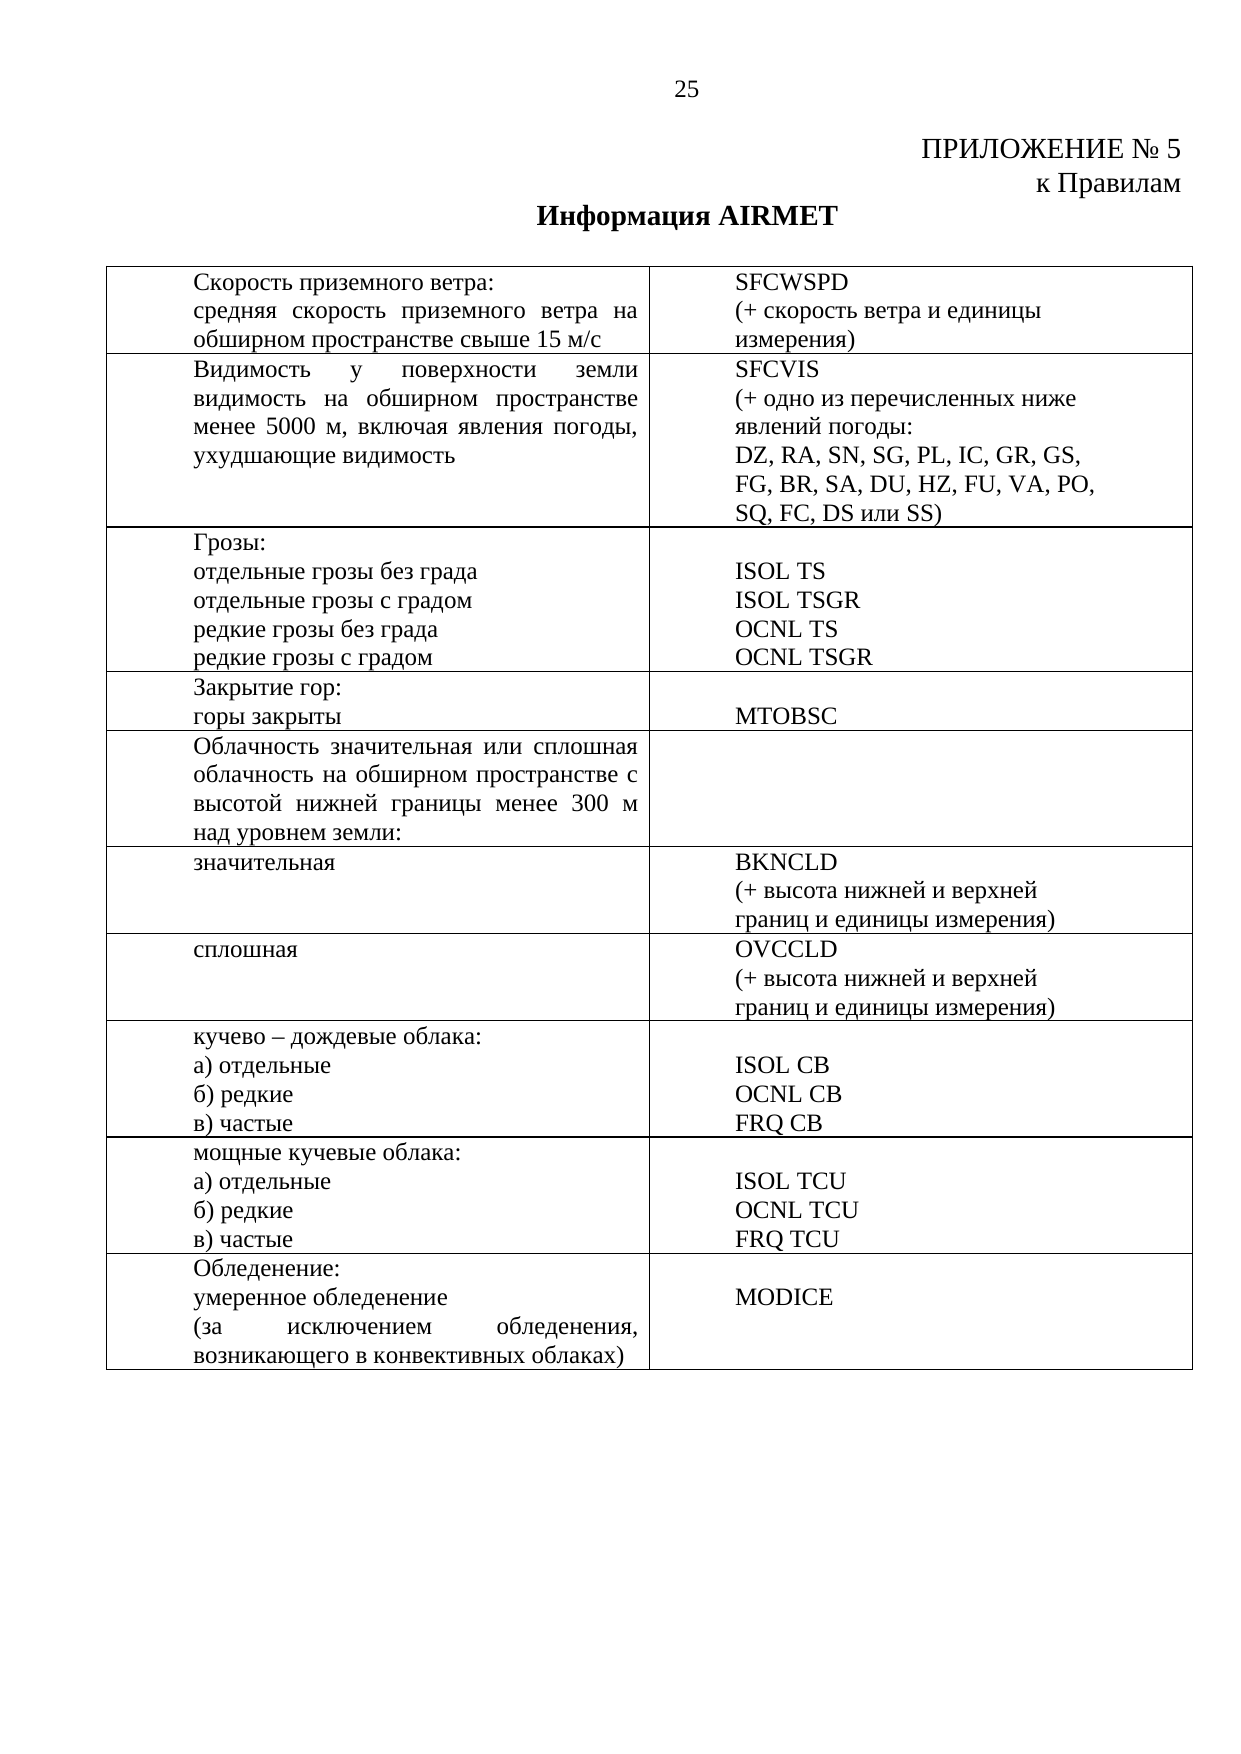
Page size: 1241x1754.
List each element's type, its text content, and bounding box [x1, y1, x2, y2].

table_cell Облачность значительная или сплошная облачность на обширном пространстве с высотой нижней границы менее 300 м над уровнем земли: [107, 731, 649, 846]
table_cell BKNCLD (+ высота нижней и верхней границ и единицы измерения) [650, 847, 1192, 933]
text ПРИЛОЖЕНИЕ № 5 [193, 131, 1181, 165]
table_cell мощные кучевые облака: а) отдельные б) редкие в) частые [107, 1138, 649, 1252]
table_header SFCWSPD (+ скорость ветра и единицы измерения) [650, 267, 1192, 353]
table_header Скорость приземного ветра: средняя скорость приземного ветра на обширном пространстве свыше 15 м/с [107, 267, 649, 353]
table_cell кучево – дождевые облака: а) отдельные б) редкие в) частые [107, 1021, 649, 1136]
table_cell MTOBSC [650, 672, 1192, 730]
table_cell Закрытие гор: горы закрыты [107, 672, 649, 730]
table_cell Грозы: отдельные грозы без града отдельные грозы с градом редкие грозы без града редкие грозы с градом [107, 528, 649, 671]
table_cell ISOL CB OCNL CB FRQ CB [650, 1021, 1192, 1136]
table_cell Видимость у поверхности земли видимость на обширном пространстве менее 5000 м, включая явления погоды, ухудшающие видимость [107, 354, 649, 526]
text Информация AIRMET [193, 198, 1181, 232]
table_cell OVCCLD (+ высота нижней и верхней границ и единицы измерения) [650, 934, 1192, 1020]
table_cell MODICE [650, 1254, 1192, 1368]
table_cell значительная [107, 847, 649, 933]
table_cell SFCVIS (+ одно из перечисленных ниже явлений погоды: DZ, RA, SN, SG, PL, IC, GR, GS, FG, BR, SA, DU, HZ, FU, VA, PO, SQ, FC, DS или SS) [650, 354, 1192, 526]
table_cell ISOL TS ISOL TSGR OCNL TS OCNL TSGR [650, 528, 1192, 671]
table_cell [650, 731, 1192, 846]
text к Правилам [118, 165, 1181, 198]
table_cell сплошная [107, 934, 649, 1020]
table_cell ISOL TCU OCNL TCU FRQ TCU [650, 1138, 1192, 1252]
table_cell Обледенение: умеренное обледенение (за исключением обледенения, возникающего в конвективных облаках) [107, 1254, 649, 1368]
